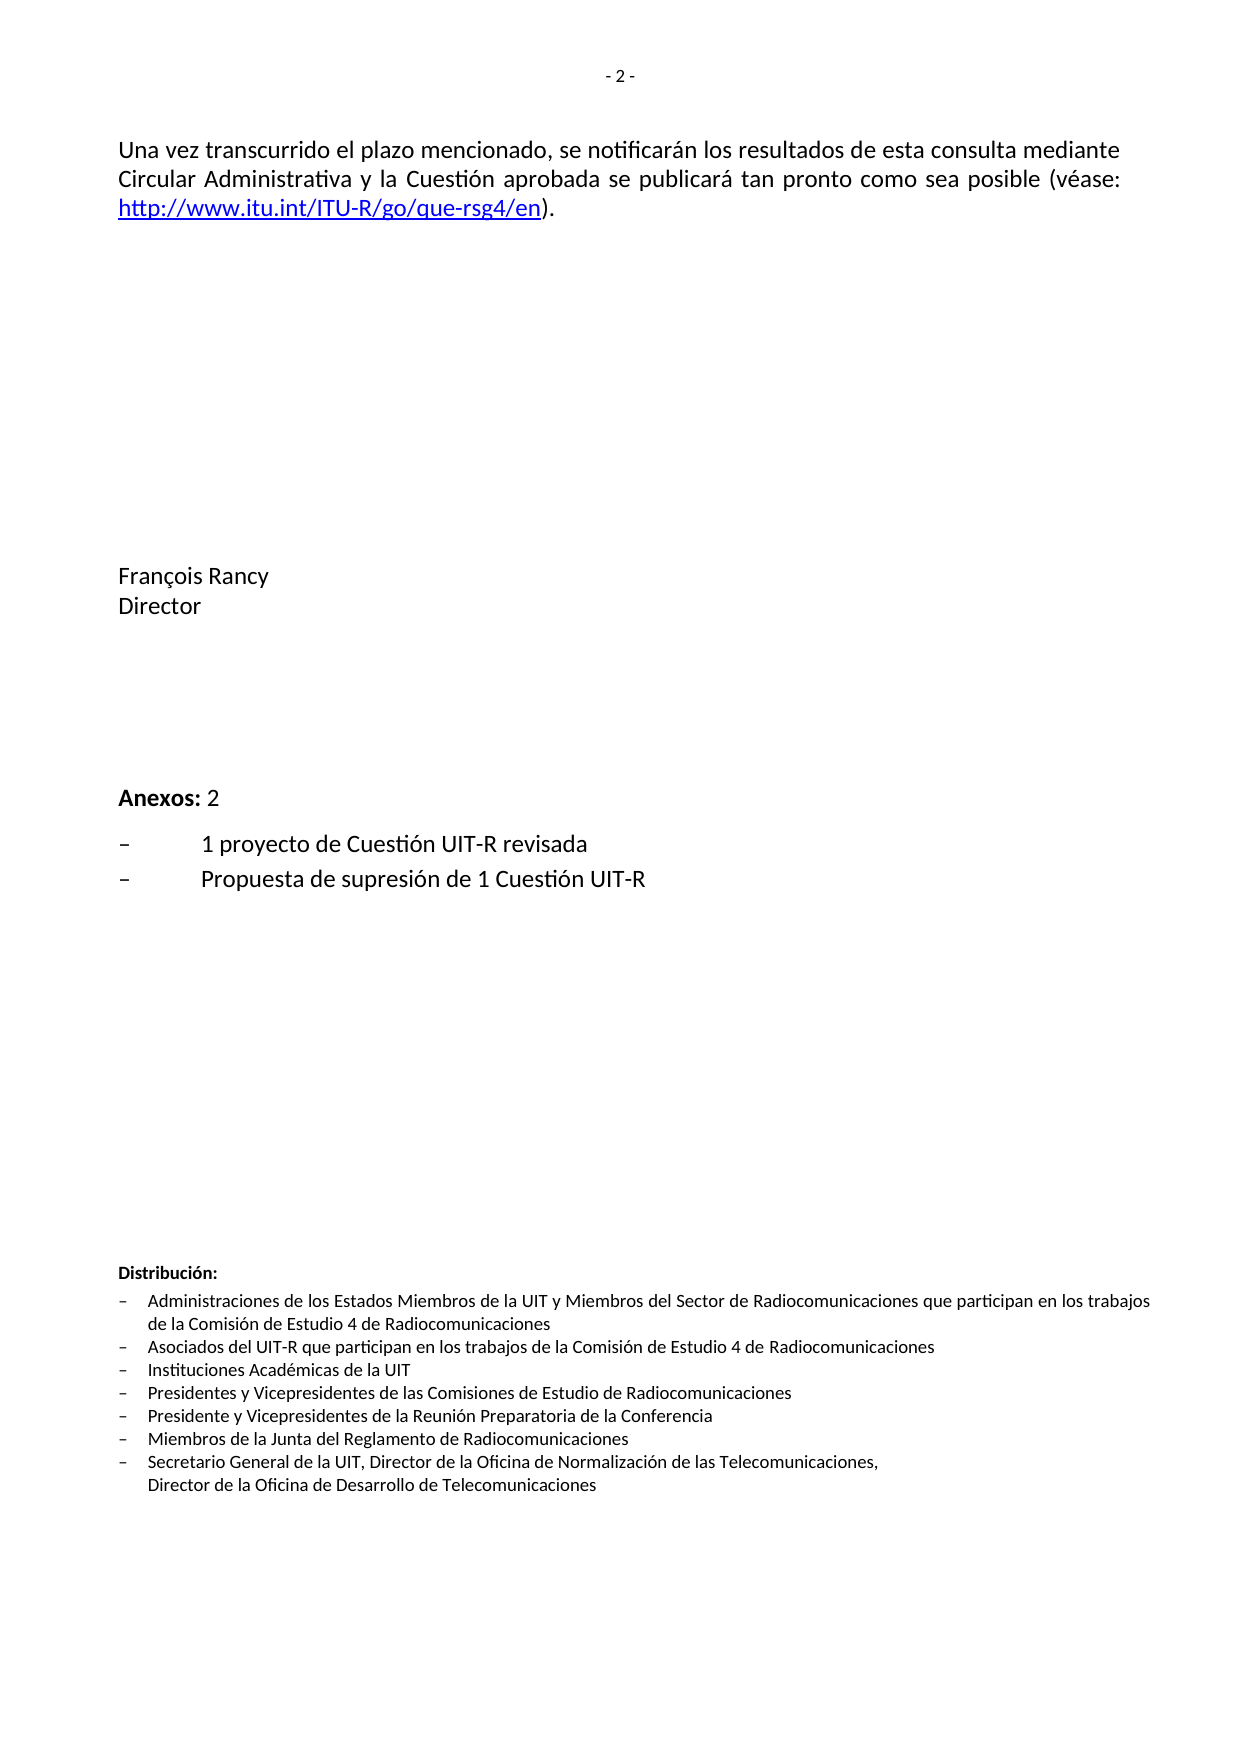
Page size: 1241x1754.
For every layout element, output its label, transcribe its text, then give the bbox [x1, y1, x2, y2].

text – Miembros de la Junta del Reglamento de Radiocomunicaciones [118, 1427, 1152, 1450]
text – 1 proyecto de Cuestión UIT-R revisada [118, 829, 1122, 858]
text – Asociados del UIT-R que participan en los trabajos de la Comisión de Estudio 4 de Radiocomunicaciones [118, 1335, 1152, 1358]
text Anexos: 2 [118, 783, 1122, 812]
text – Instituciones Académicas de la UIT [118, 1358, 1152, 1381]
text – Propuesta de supresión de 1 Cuestión UIT-R [118, 864, 1122, 894]
text – Administraciones de los Estados Miembros de la UIT y Miembros del Sector de Radiocomunicaciones que participan en los trabajos de la Comisión de Estudio 4 de Radiocomunicaciones [118, 1289, 1152, 1335]
text – Presidente y Vicepresidentes de la Reunión Preparatoria de la Conferencia [118, 1404, 1152, 1427]
text – Presidentes y Vicepresidentes de las Comisiones de Estudio de Radiocomunicaciones [118, 1381, 1152, 1404]
text Una vez transcurrido el plazo mencionado, se notificarán los resultados de esta consulta mediante Circular Administrativa y la Cuestión aprobada se publicará tan pronto como sea posible (véase: http://www.itu.int/ITU-R/go/que-rsg4/en). [118, 135, 1122, 222]
text Distribución: [118, 1256, 1122, 1285]
text François Rancy Director [118, 560, 1152, 621]
text – Secretario General de la UIT, Director de la Oficina de Normalización de las Telecomunicaciones, Director de la Oficina de Desarrollo de Telecomunicaciones [118, 1450, 1152, 1496]
